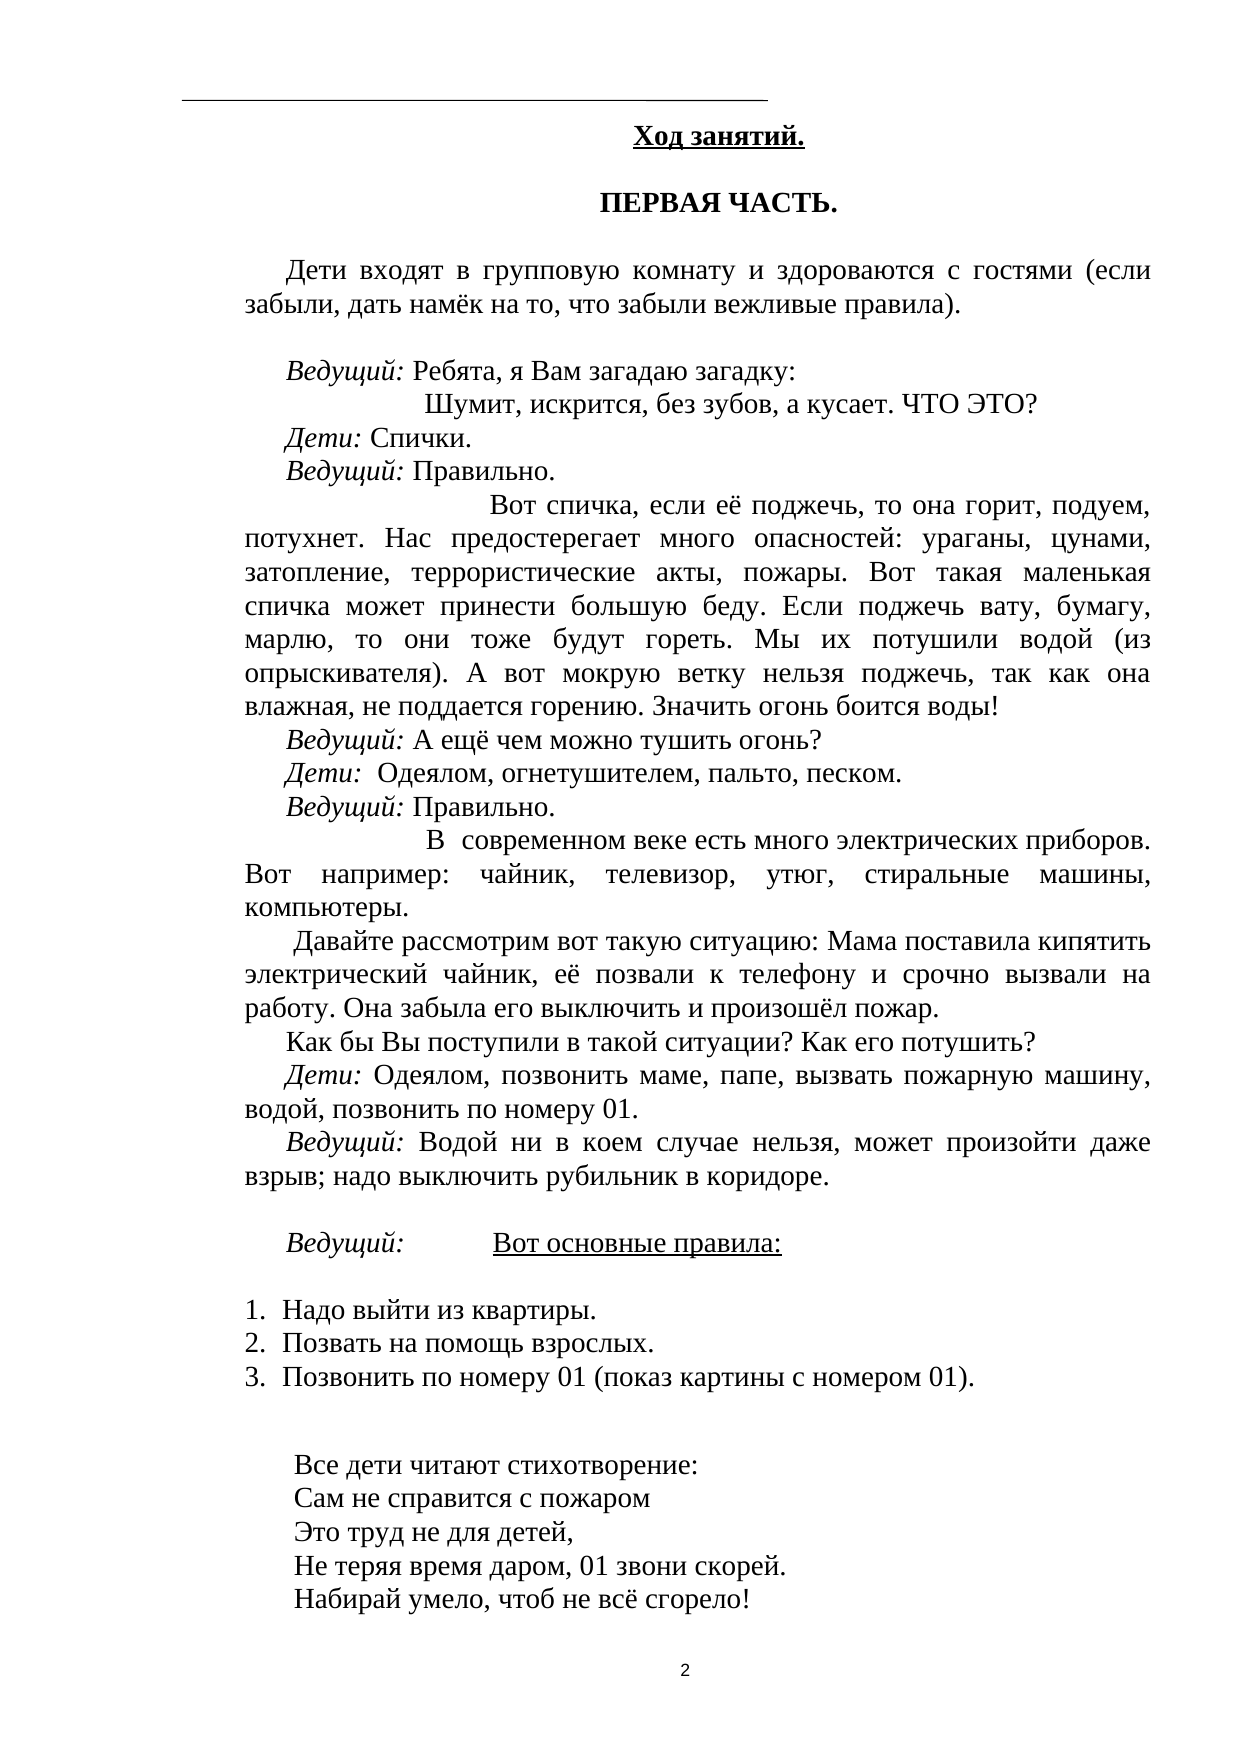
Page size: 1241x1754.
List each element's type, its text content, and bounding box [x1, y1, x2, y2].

list Ведущий: Водой ни в коем случае нельзя, может произойти даже взрыв; надо выключить рубильник в коридоре. [244, 1124, 1152, 1191]
list Дети: Спички. [244, 420, 1152, 453]
list Дети: Одеялом, огнетушителем, пальто, песком. [244, 755, 1152, 789]
list Ведущий: Ребята, я Вам загадаю загадку: [244, 353, 1152, 386]
list Набирай умело, чтоб не всё сгорело! [252, 1581, 1152, 1615]
list Давайте рассмотрим вот такую ситуацию: Мама поставила кипятить электрический чайник, её позвали к телефону и срочно вызвали на работу. Она забыла его выключить и произошёл пожар. [244, 923, 1152, 1024]
list Как бы Вы поступили в такой ситуации? Как его потушить? [244, 1024, 1152, 1057]
list Вот спичка, если её поджечь, то она горит, подуем, потухнет. Нас предостерегает много опасностей: ураганы, цунами, затопление, террористические акты, пожары. Вот такая маленькая спичка может принести большую беду. Если поджечь вату, бумагу, марлю, то они тоже будут гореть. Мы их потушили водой (из опрыскивателя). А вот мокрую ветку нельзя поджечь, так как она влажная, не поддается горению. Значить огонь боится воды! [244, 487, 1152, 722]
list Не теряя время даром, 01 звони скорей. [252, 1548, 1152, 1581]
list Сам не справится с пожаром [252, 1481, 1152, 1514]
list Позвать на помощь взрослых. [244, 1326, 1152, 1359]
list Дети: Одеялом, позвонить маме, папе, вызвать пожарную машину, водой, позвонить по номеру 01. [244, 1057, 1152, 1124]
list Все дети читают стихотворение: [252, 1447, 1152, 1481]
list ПЕРВАЯ ЧАСТЬ. [244, 185, 1152, 219]
list Позвонить по номеру 01 (показ картины с номером 01). [244, 1359, 1152, 1393]
list Дети входят в групповую комнату и здороваются с гостями (если забыли, дать намёк на то, что забыли вежливые правила). [244, 252, 1152, 319]
list Ход занятий. [244, 118, 1152, 152]
list Шумит, искрится, без зубов, а кусает. ЧТО ЭТО? [244, 386, 1152, 420]
list Ведущий: Вот основные правила: [244, 1225, 1152, 1258]
list Надо выйти из квартиры. [244, 1292, 1152, 1326]
list Ведущий: А ещё чем можно тушить огонь? [244, 722, 1152, 755]
list Ведущий: Правильно. [244, 453, 1152, 487]
list Это труд не для детей, [252, 1514, 1152, 1548]
list Ведущий: Правильно. [244, 789, 1152, 822]
list В современном веке есть много электрических приборов. Вот например: чайник, телевизор, утюг, стиральные машины, компьютеры. [244, 822, 1152, 923]
